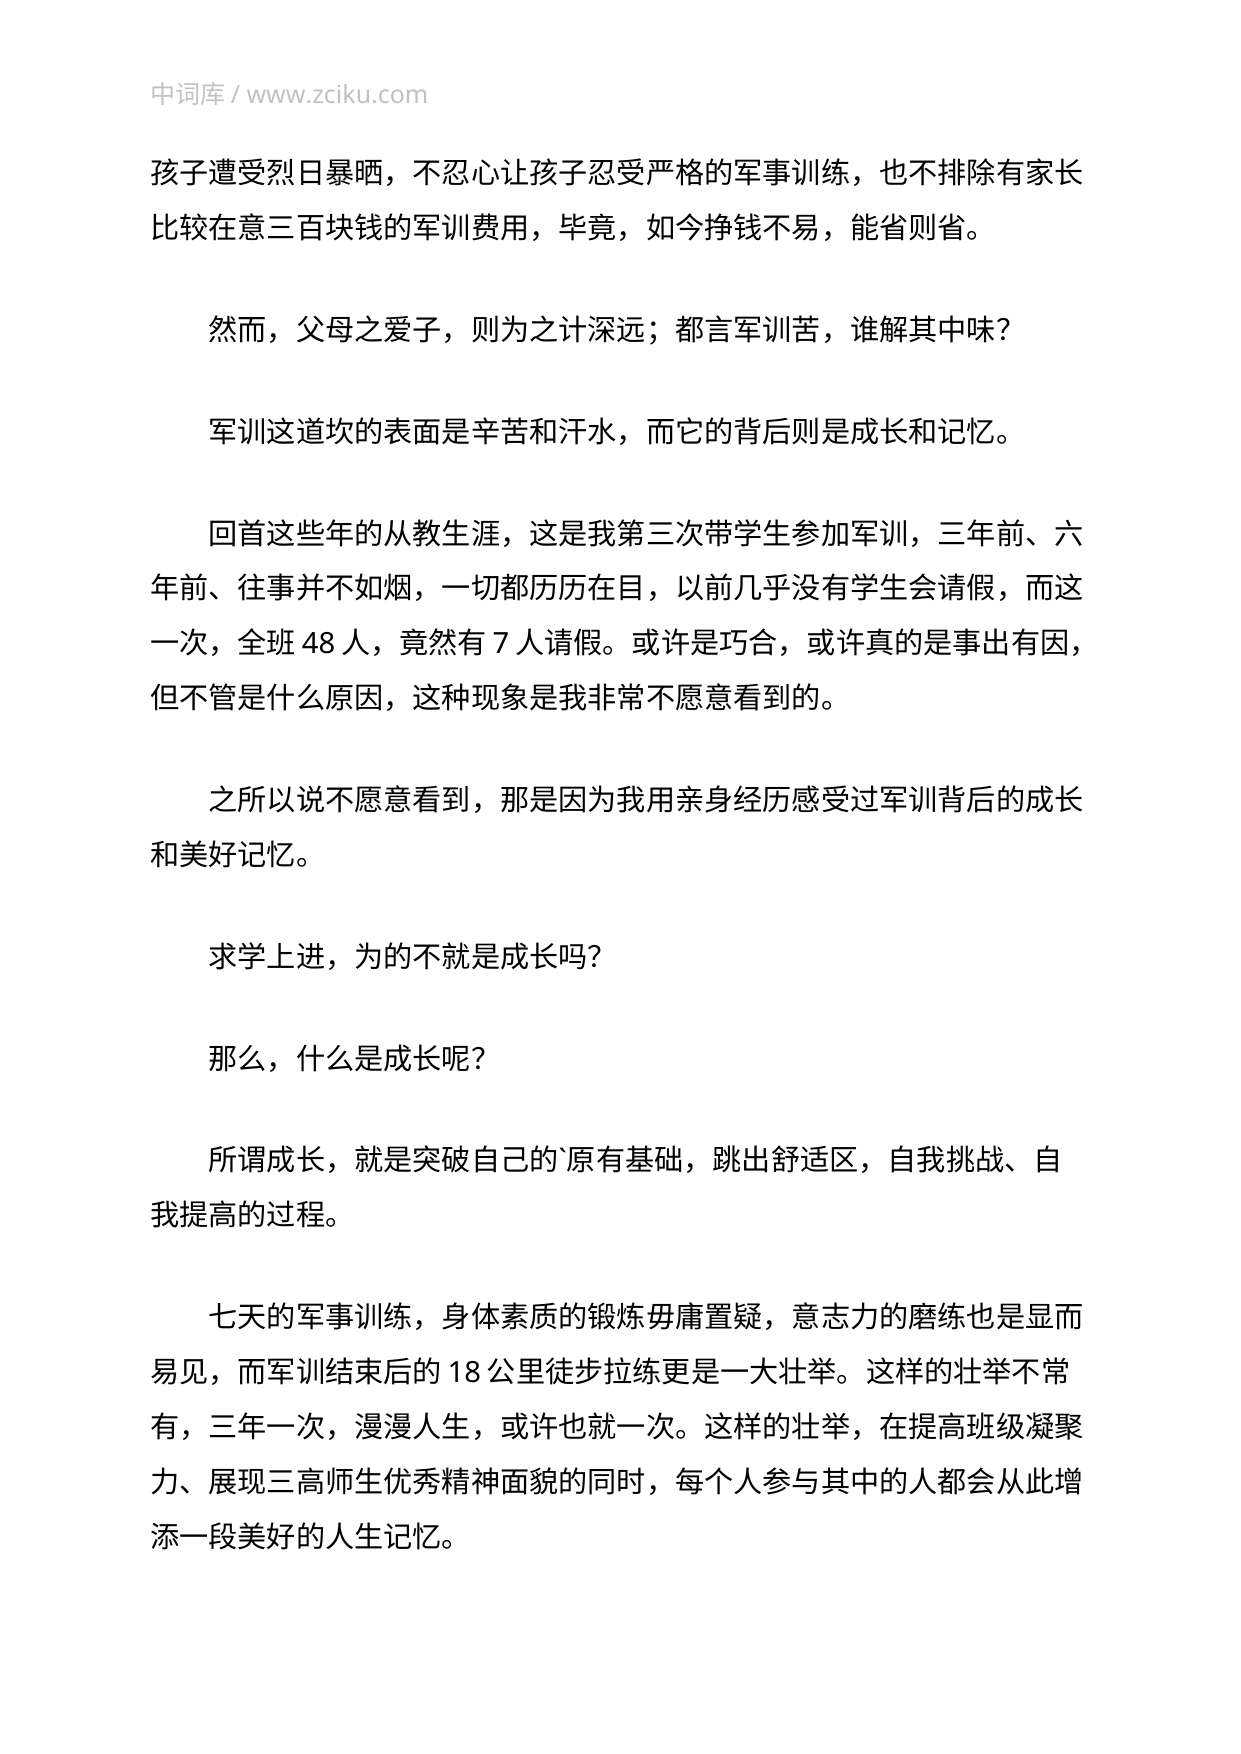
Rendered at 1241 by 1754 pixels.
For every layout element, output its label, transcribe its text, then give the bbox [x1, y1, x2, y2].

text 七天的军事训练，身体素质的锻炼毋庸置疑，意志力的磨练也是显而易见，而军训结束后的18公里徒步拉练更是一大壮举。这样的壮举不常有，三年一次，漫漫人生，或许也就一次。这样的壮举，在提高班级凝聚力、展现三高师生优秀精神面貌的同时，每个人参与其中的人都会从此增添一段美好的人生记忆。 [150, 1294, 1090, 1556]
text 之所以说不愿意看到，那是因为我用亲身经历感受过军训背后的成长和美好记忆。 [150, 777, 1090, 874]
text 求学上进，为的不就是成长吗？ [150, 933, 1090, 976]
text 所谓成长，就是突破自己的`原有基础，跳出舒适区，自我挑战、自我提高的过程。 [150, 1137, 1090, 1234]
text 回首这些年的从教生涯，这是我第三次带学生参加军训，三年前、六年前、往事并不如烟，一切都历历在目，以前几乎没有学生会请假，而这一次，全班48人，竟然有7人请假。或许是巧合，或许真的是事出有因，但不管是什么原因，这种现象是我非常不愿意看到的。 [150, 510, 1090, 717]
text 那么，什么是成长呢？ [150, 1035, 1090, 1077]
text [150, 150, 1090, 247]
text 然而，父母之爱子，则为之计深远；都言军训苦，谁解其中味？ [150, 307, 1090, 349]
text 军训这道坎的表面是辛苦和汗水，而它的背后则是成长和记忆。 [150, 408, 1090, 451]
